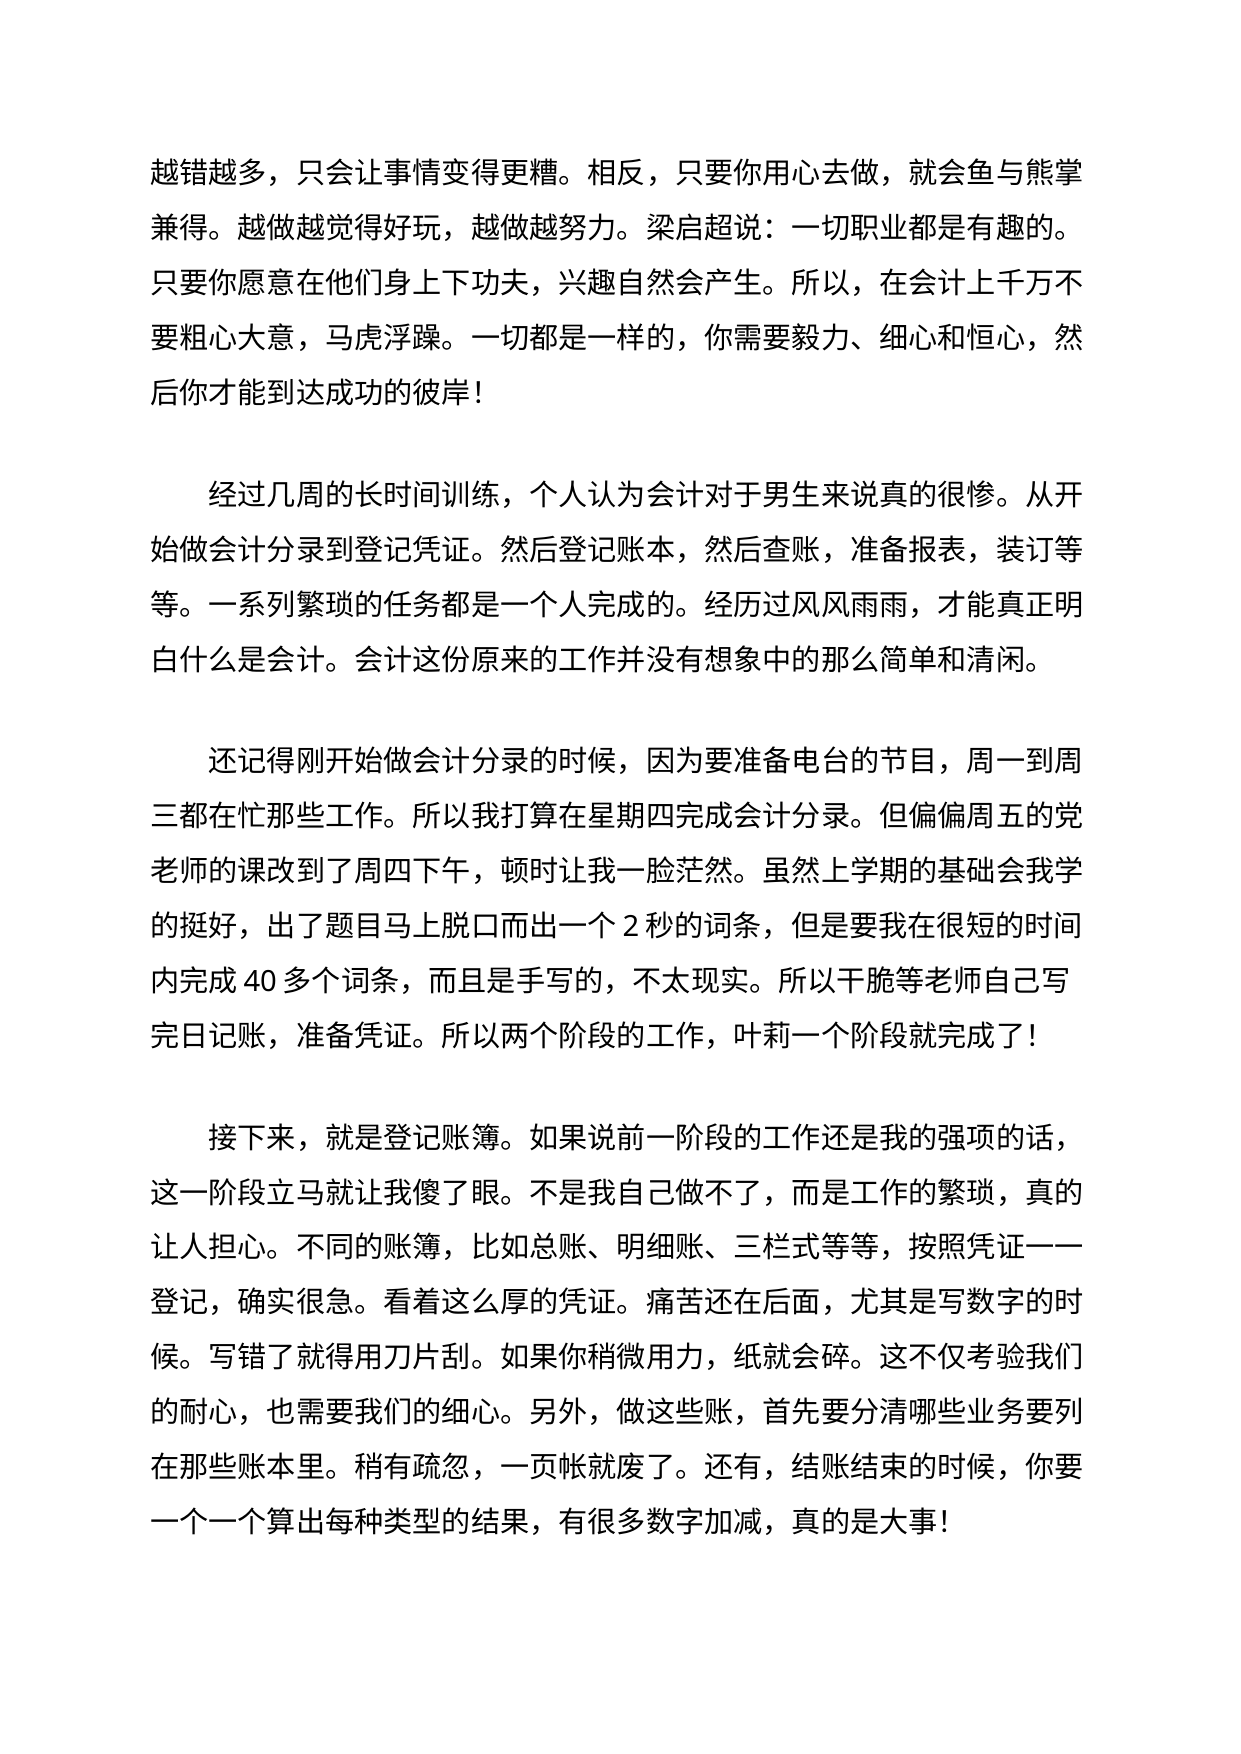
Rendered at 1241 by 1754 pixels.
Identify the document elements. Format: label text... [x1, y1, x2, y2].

text 还记得刚开始做会计分录的时候，因为要准备电台的节目，周一到周三都在忙那些工作。所以我打算在星期四完成会计分录。但偏偏周五的党老师的课改到了周四下午，顿时让我一脸茫然。虽然上学期的基础会我学的挺好，出了题目马上脱口而出一个2秒的词条，但是要我在很短的时间内完成40多个词条，而且是手写的，不太现实。所以干脆等老师自己写完日记账，准备凭证。所以两个阶段的工作，叶莉一个阶段就完成了！ [150, 738, 1090, 1055]
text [150, 150, 1090, 412]
text 接下来，就是登记账簿。如果说前一阶段的工作还是我的强项的话，这一阶段立马就让我傻了眼。不是我自己做不了，而是工作的繁琐，真的让人担心。不同的账簿，比如总账、明细账、三栏式等等，按照凭证一一登记，确实很急。看着这么厚的凭证。痛苦还在后面，尤其是写数字的时候。写错了就得用刀片刮。如果你稍微用力，纸就会碎。这不仅考验我们的耐心，也需要我们的细心。另外，做这些账，首先要分清哪些业务要列在那些账本里。稍有疏忽，一页帐就废了。还有，结账结束的时候，你要一个一个算出每种类型的结果，有很多数字加减，真的是大事！ [150, 1114, 1090, 1541]
text 经过几周的长时间训练，个人认为会计对于男生来说真的很惨。从开始做会计分录到登记凭证。然后登记账本，然后查账，准备报表，装订等等。一系列繁琐的任务都是一个人完成的。经历过风风雨雨，才能真正明白什么是会计。会计这份原来的工作并没有想象中的那么简单和清闲。 [150, 471, 1090, 678]
